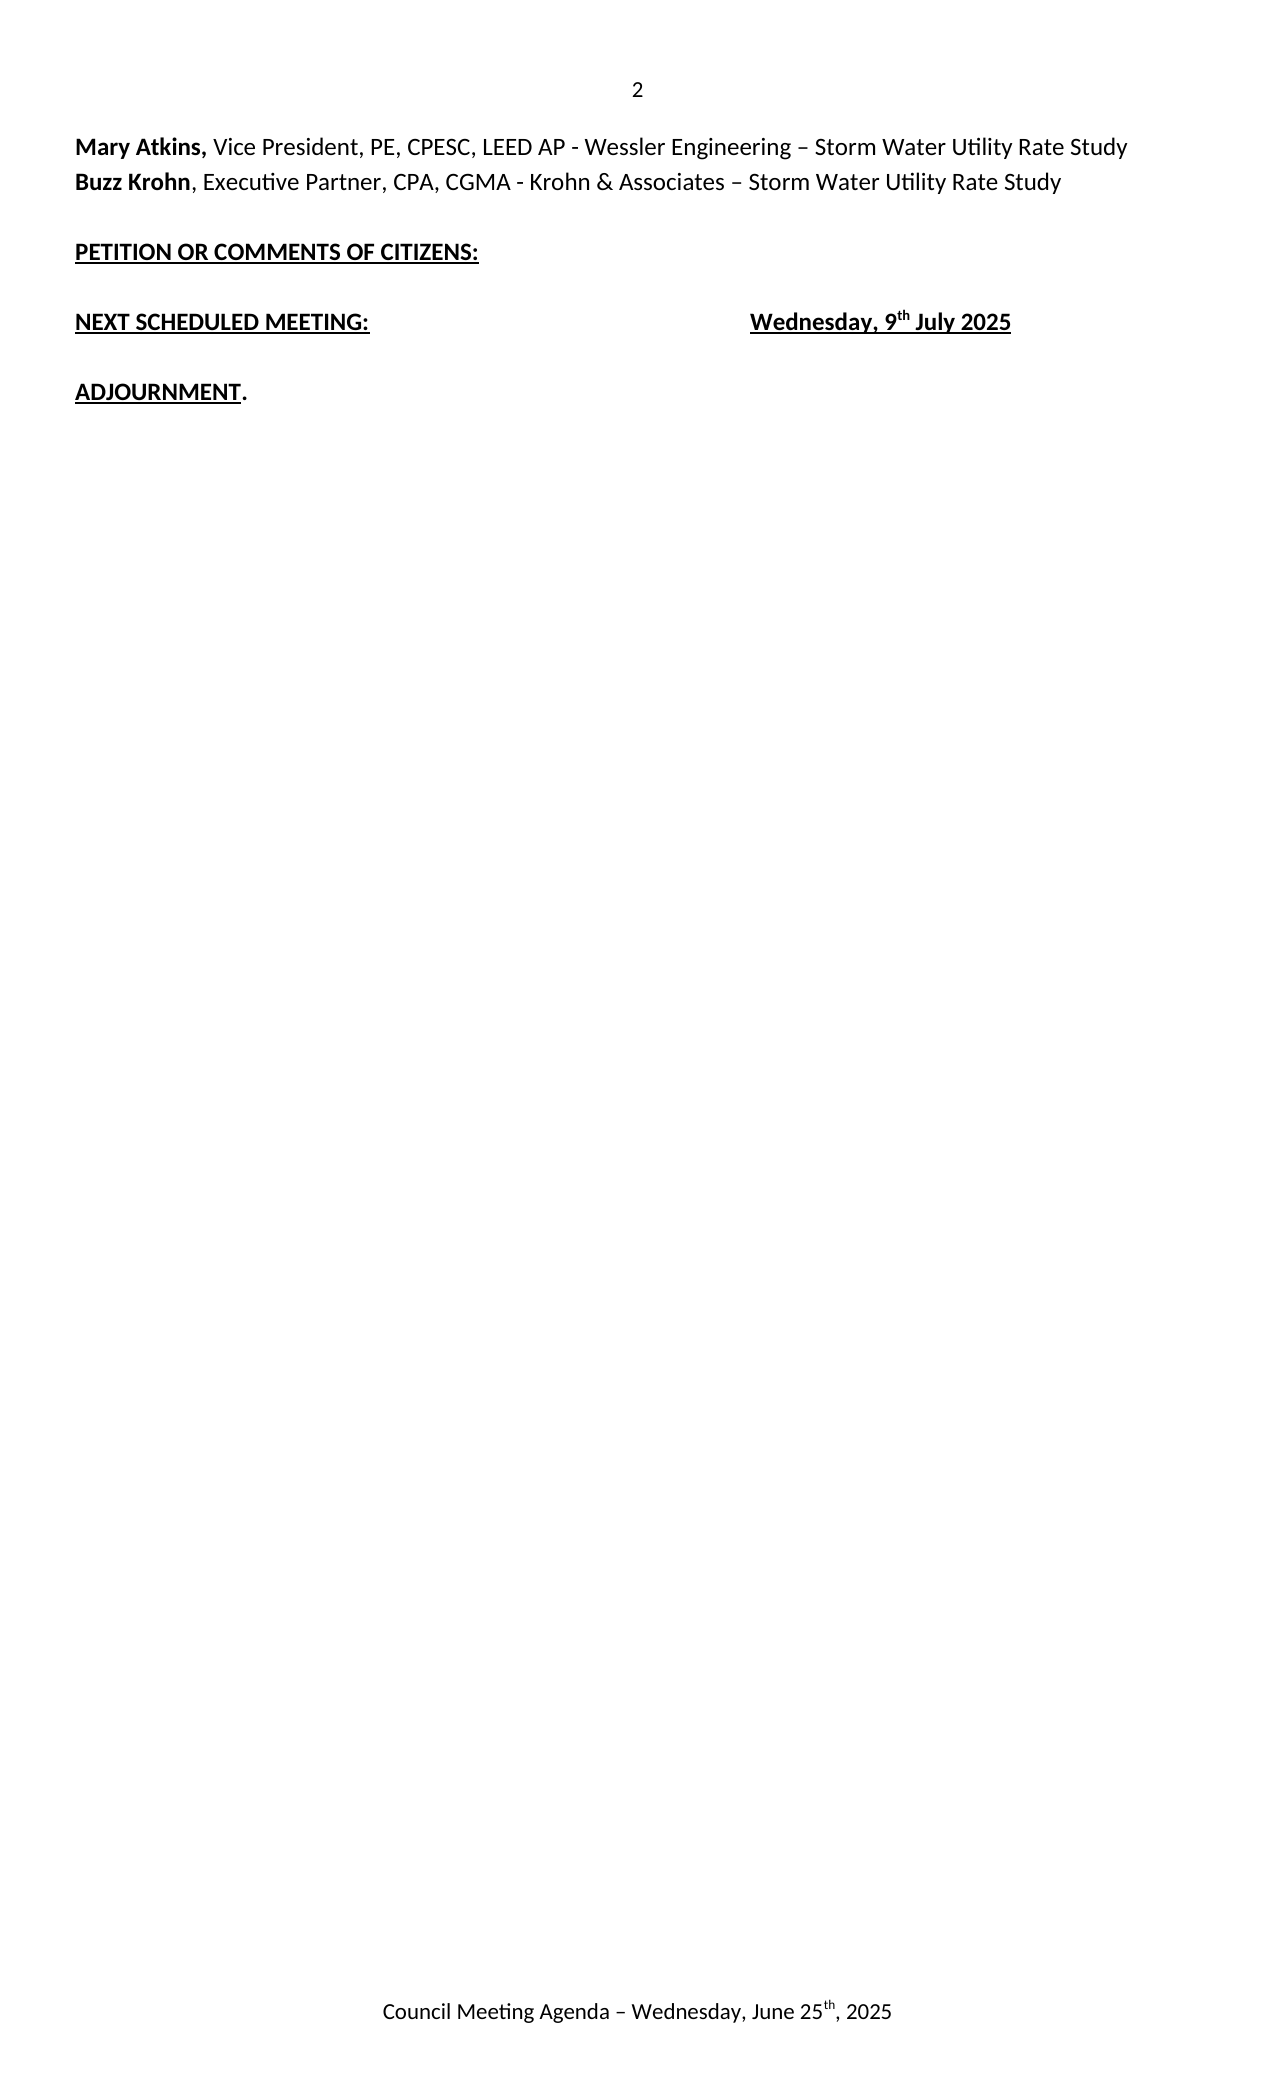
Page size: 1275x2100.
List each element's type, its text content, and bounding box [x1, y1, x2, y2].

text PETITION OR COMMENTS OF CITIZENS: [75, 236, 1200, 267]
text ADJOURNMENT. [75, 376, 1200, 407]
text Buzz Krohn, Executive Partner, CPA, CGMA - Krohn & Associates – Storm Water Utility Rate Study [75, 166, 1200, 197]
text Mary Atkins, Vice President, PE, CPESC, LEED AP - Wessler Engineering – Storm Water Utility Rate Study [75, 131, 1200, 162]
text NEXT SCHEDULED MEETING: Wednesday, 9th July 2025 [75, 306, 1200, 337]
